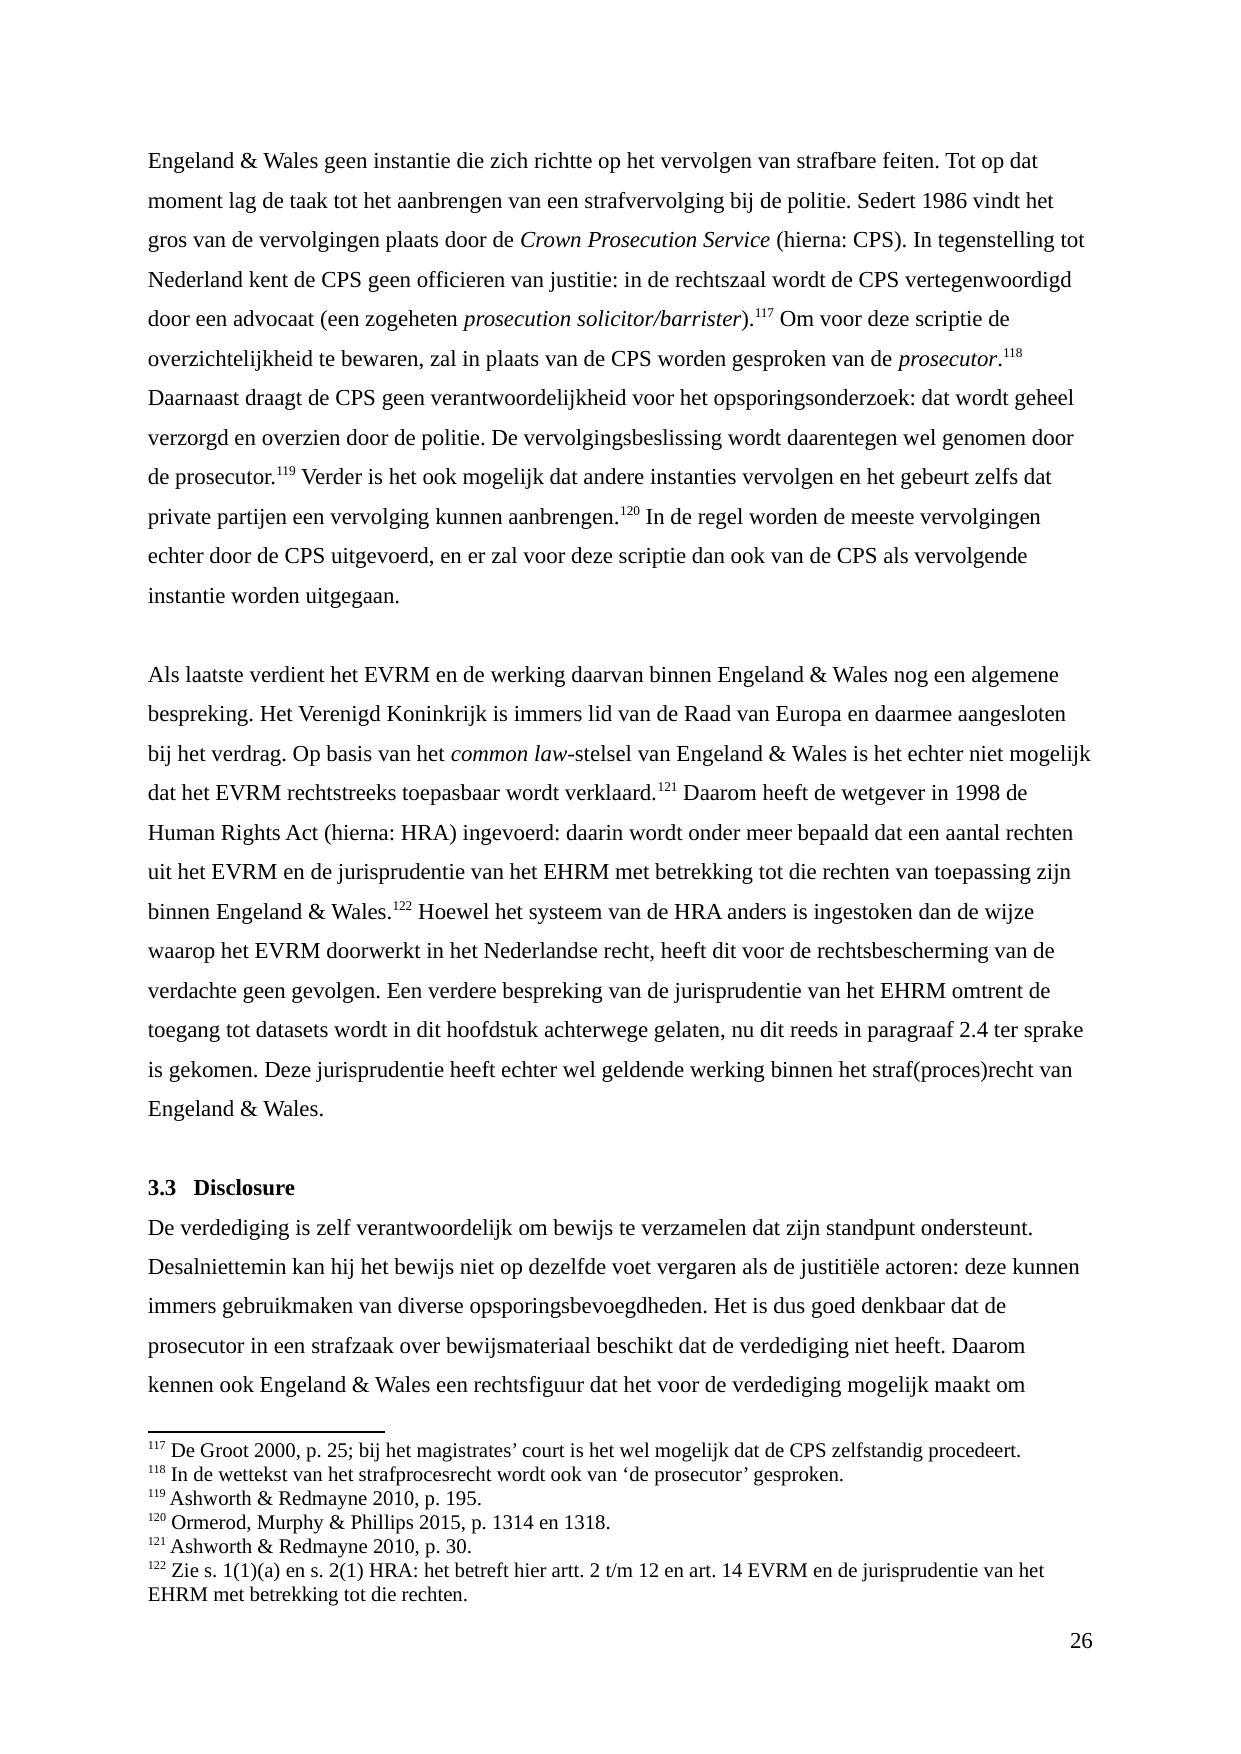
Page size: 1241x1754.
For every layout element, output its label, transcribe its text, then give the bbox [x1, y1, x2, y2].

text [148, 148, 1093, 608]
text Als laatste verdient het EVRM en de werking daarvan binnen Engeland & Wales nog een algemene bespreking. Het Verenigd Koninkrijk is immers lid van de Raad van Europa en daarmee aangesloten bij het verdrag. Op basis van het common law-stelsel van Engeland & Wales is het echter niet mogelijk dat het EVRM rechtstreeks toepasbaar wordt verklaard. Daarom heeft de wetgever in 1998 de Human Rights Act (hierna: HRA) ingevoerd: daarin wordt onder meer bepaald dat een aantal rechten uit het EVRM en de jurisprudentie van het EHRM met betrekking tot die rechten van toepassing zijn binnen Engeland & Wales. Hoewel het systeem van de HRA anders is ingestoken dan de wijze waarop het EVRM doorwerkt in het Nederlandse recht, heeft dit voor de rechtsbescherming van de verdachte geen gevolgen. Een verdere bespreking van de jurisprudentie van het EHRM omtrent de toegang tot datasets wordt in dit hoofdstuk achterwege gelaten, nu dit reeds in paragraaf 2.4 ter sprake is gekomen. Deze jurisprudentie heeft echter wel geldende werking binnen het straf(proces)recht van Engeland & Wales. [148, 661, 1093, 1121]
text 3.3 Disclosure [148, 1174, 1093, 1200]
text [148, 1213, 1093, 1398]
